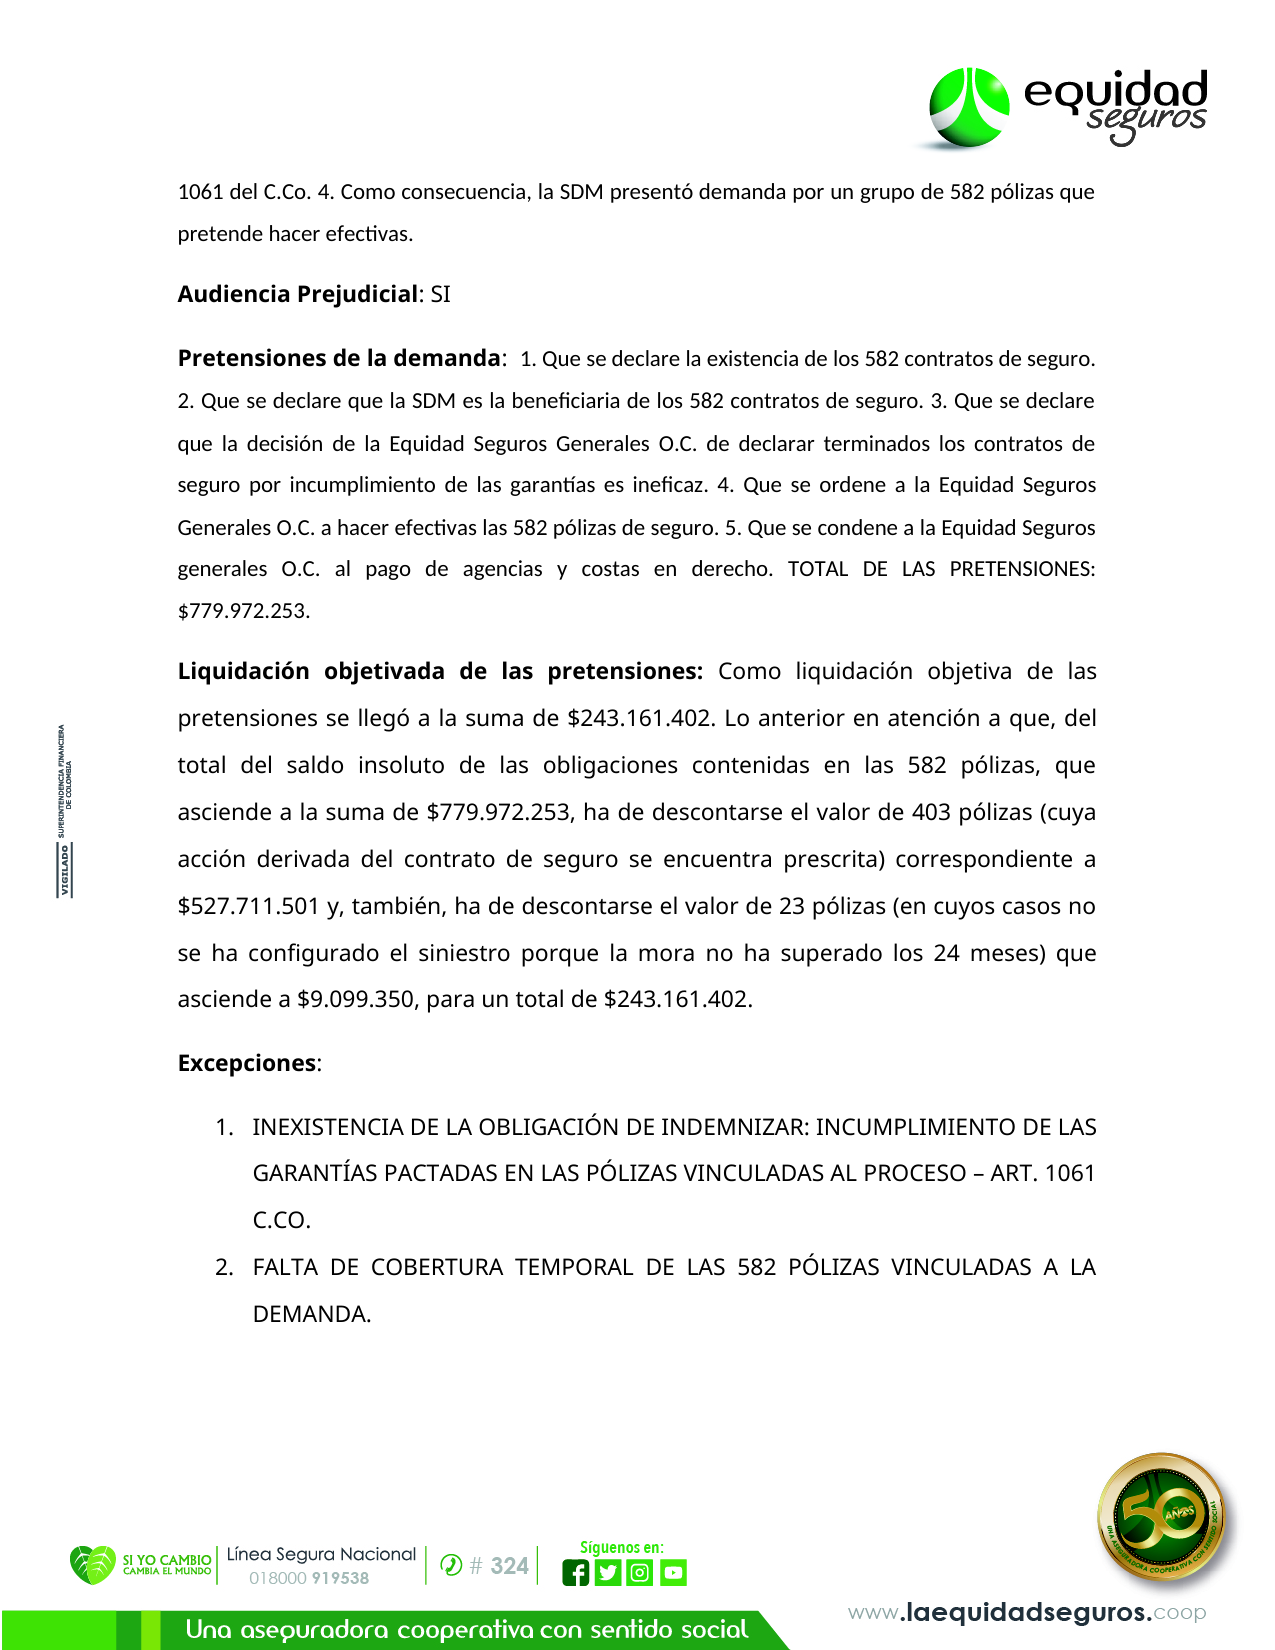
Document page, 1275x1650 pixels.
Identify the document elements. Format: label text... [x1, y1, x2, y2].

text Hechos: [177, 177, 1098, 247]
text Excepciones: [177, 1047, 1098, 1078]
list INEXISTENCIA DE LA OBLIGACIÓN DE INDEMNIZAR: INCUMPLIMIENTO DE LAS GARANTÍAS PACTADAS EN LAS PÓLIZAS VINCULADAS AL PROCESO – ART. 1061 C.CO. [215, 1110, 1098, 1235]
text Liquidación objetivada de las pretensiones: Como liquidación objetiva de las pretensiones se llegó a la suma de $243.161.402. Lo anterior en atención a que, del total del saldo insoluto de las obligaciones contenidas en las 582 pólizas, que asciende a la suma de $779.972.253, ha de descontarse el valor de 403 pólizas (cuya acción derivada del contrato de seguro se encuentra prescrita) correspondiente a $527.711.501 y, también, ha de descontarse el valor de 23 pólizas (en cuyos casos no se ha configurado el siniestro porque la mora no ha superado los 24 meses) que asciende a $9.099.350, para un total de $243.161.402. [177, 655, 1098, 1014]
text Audiencia Prejudicial: [177, 278, 1098, 309]
list FALTA DE COBERTURA TEMPORAL DE LAS 582 PÓLIZAS VINCULADAS A LA DEMANDA. [215, 1251, 1098, 1329]
text Pretensiones de la demanda: [177, 341, 1098, 624]
picture [1, 1, 1275, 1650]
